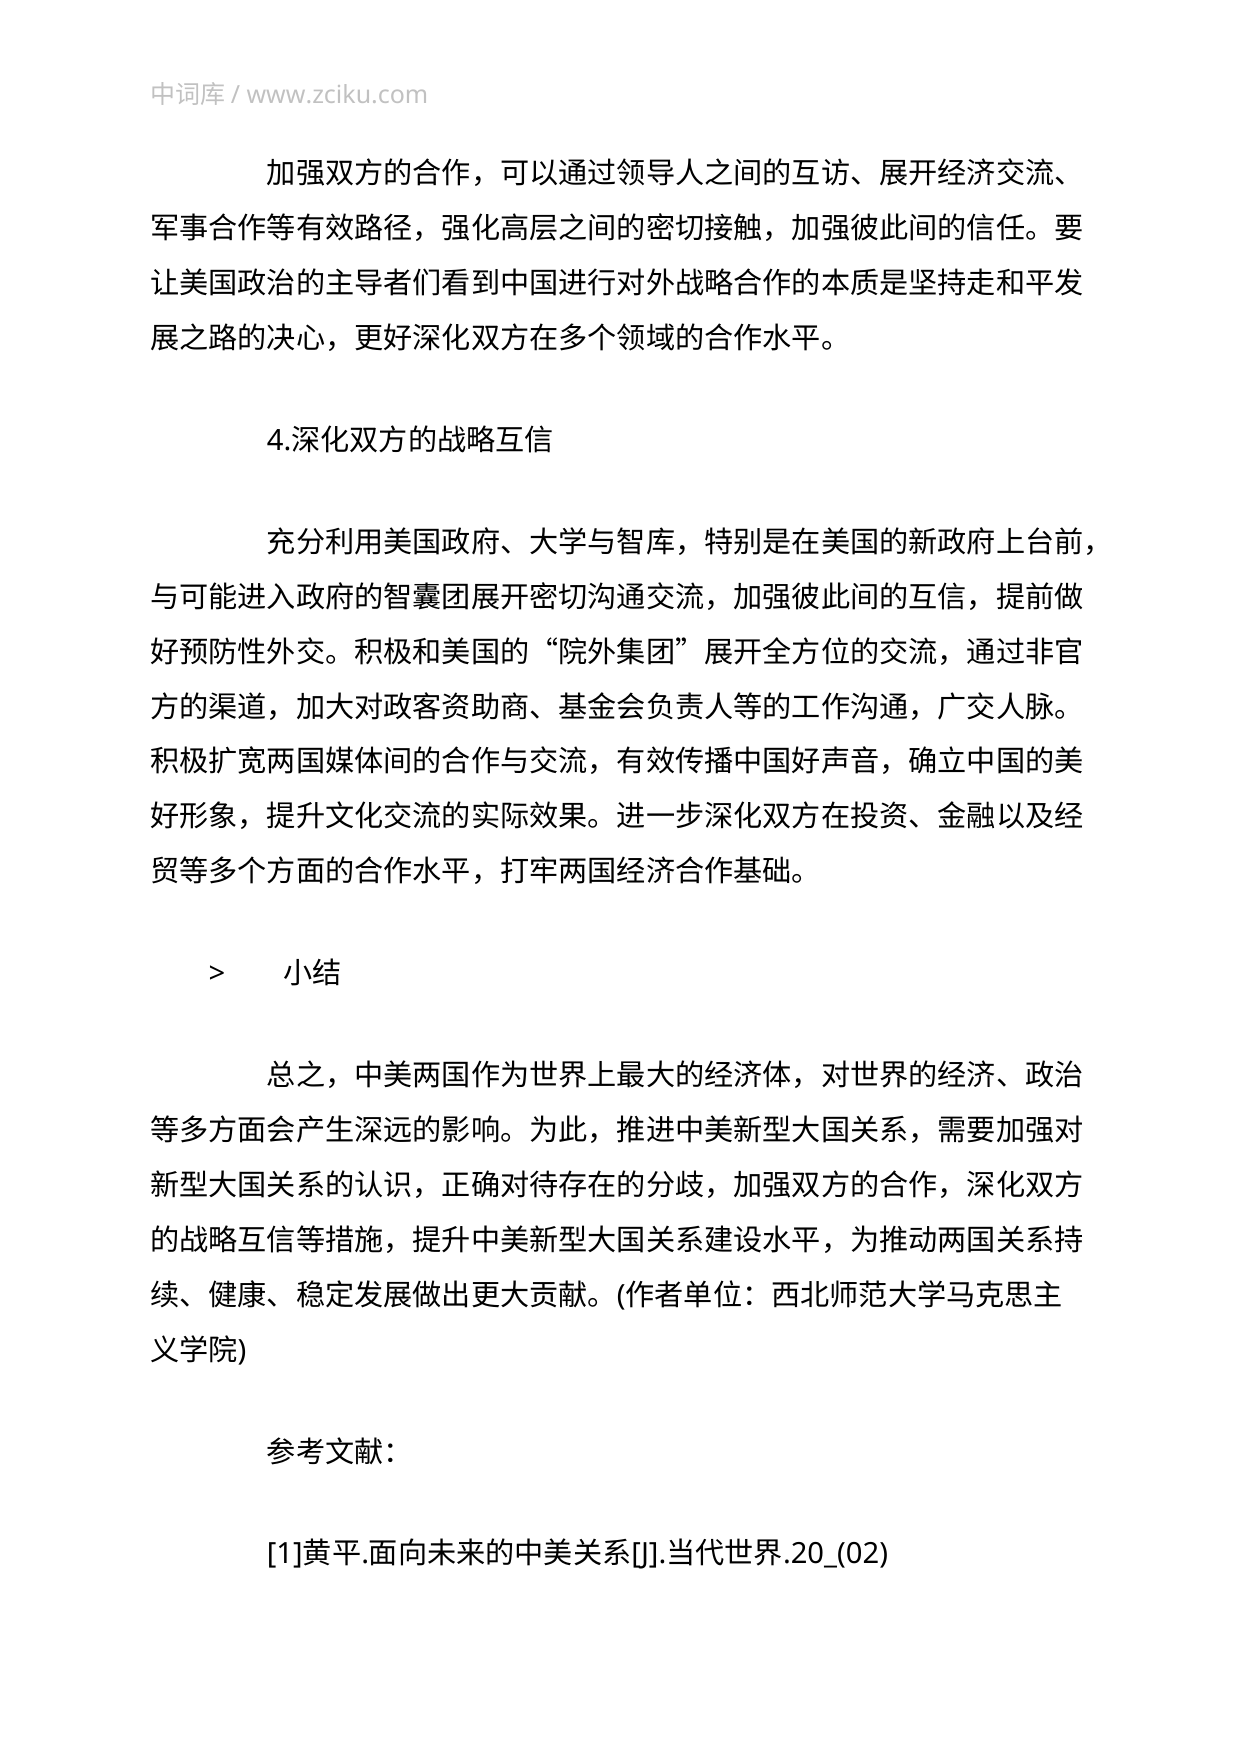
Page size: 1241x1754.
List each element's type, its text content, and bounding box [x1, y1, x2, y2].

text 4.深化双方的战略互信 [150, 416, 1090, 459]
text 参考文献： [150, 1428, 1090, 1470]
text [1]黄平.面向未来的中美关系[J].当代世界.20_(02) [150, 1530, 1090, 1572]
text 加强双方的合作，可以通过领导人之间的互访、展开经济交流、军事合作等有效路径，强化高层之间的密切接触，加强彼此间的信任。要让美国政治的主导者们看到中国进行对外战略合作的本质是坚持走和平发展之路的决心，更好深化双方在多个领域的合作水平。 [150, 150, 1090, 357]
text > 小结 [150, 949, 1090, 992]
text 总之，中美两国作为世界上最大的经济体，对世界的经济、政治等多方面会产生深远的影响。为此，推进中美新型大国关系，需要加强对新型大国关系的认识，正确对待存在的分歧，加强双方的合作，深化双方的战略互信等措施，提升中美新型大国关系建设水平，为推动两国关系持续、健康、稳定发展做出更大贡献。(作者单位：西北师范大学马克思主义学院) [150, 1052, 1090, 1368]
text 充分利用美国政府、大学与智库，特别是在美国的新政府上台前，与可能进入政府的智囊团展开密切沟通交流，加强彼此间的互信，提前做好预防性外交。积极和美国的“院外集团”展开全方位的交流，通过非官方的渠道，加大对政客资助商、基金会负责人等的工作沟通，广交人脉。积极扩宽两国媒体间的合作与交流，有效传播中国好声音，确立中国的美好形象，提升文化交流的实际效果。进一步深化双方在投资、金融以及经贸等多个方面的合作水平，打牢两国经济合作基础。 [150, 518, 1090, 890]
